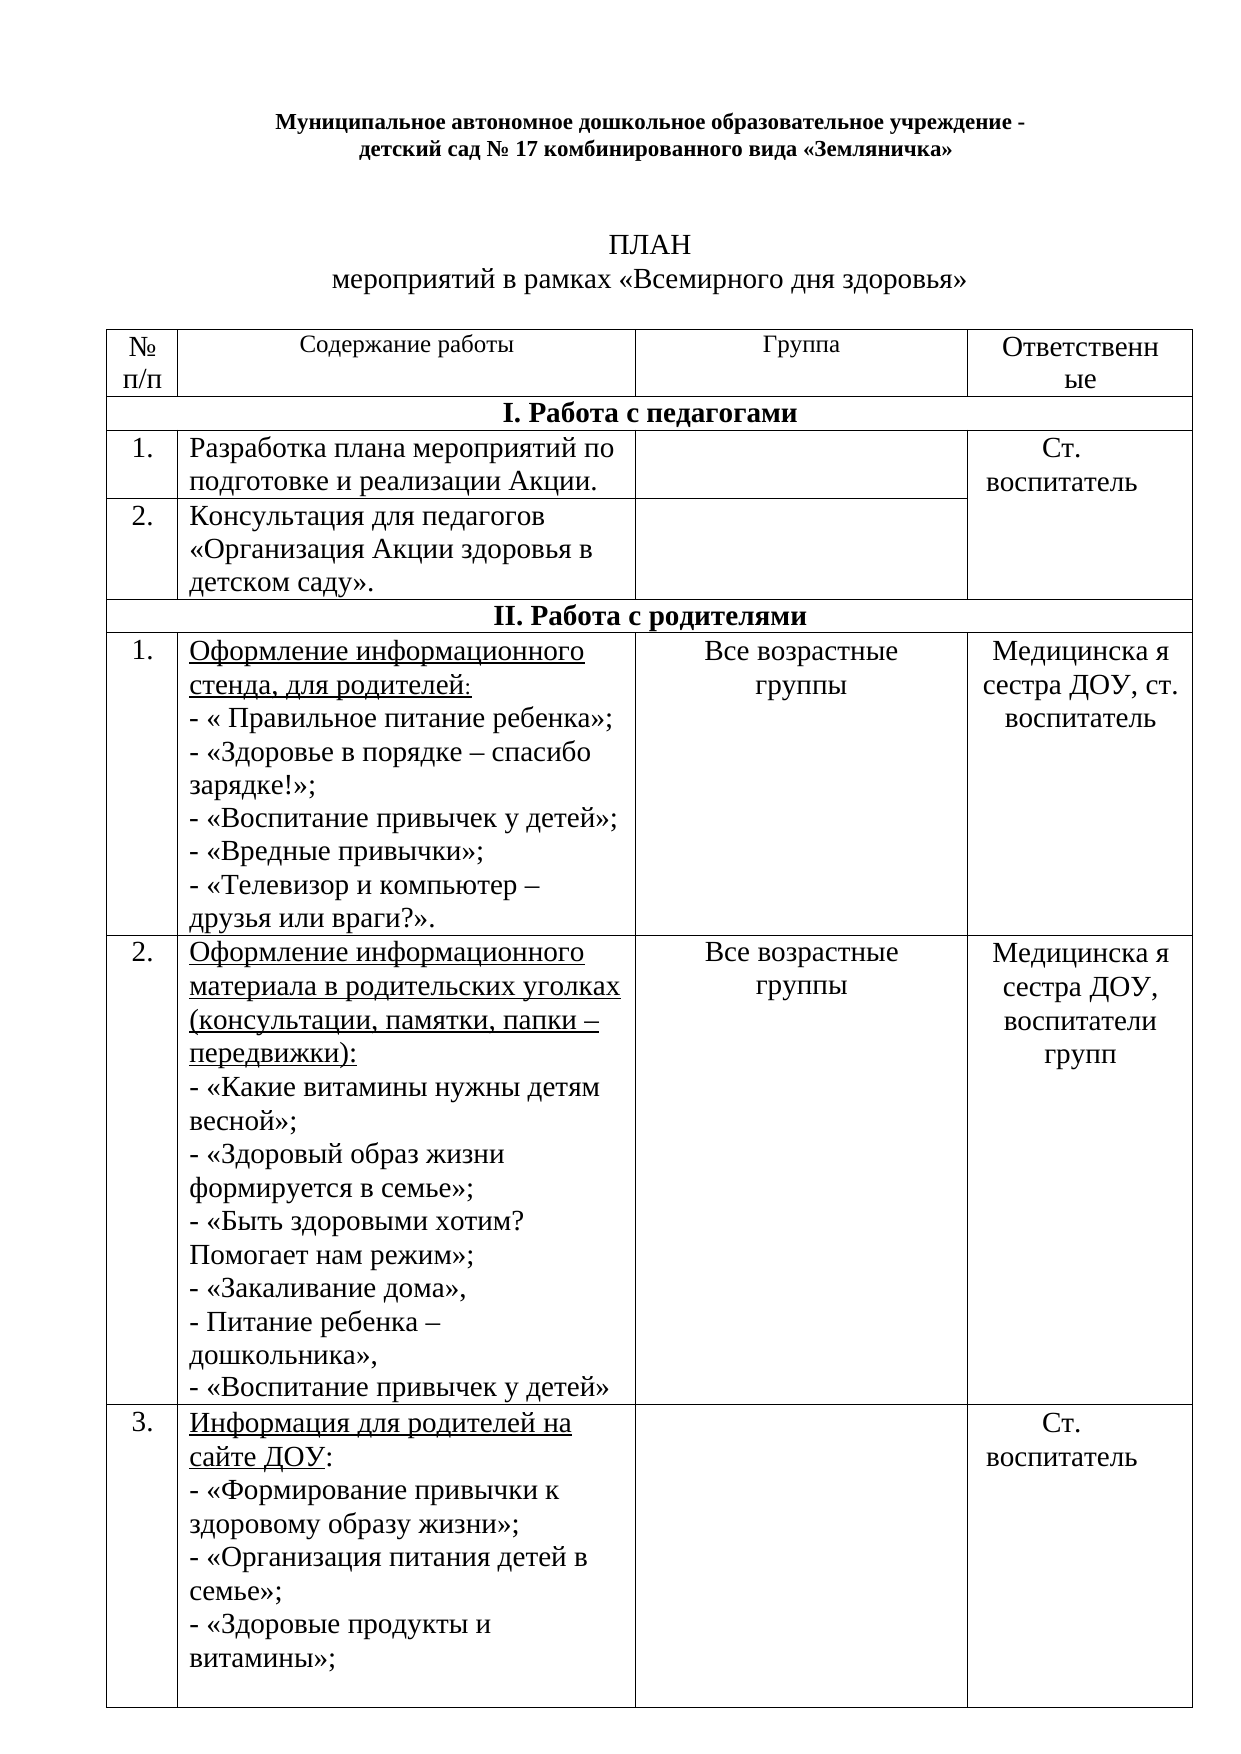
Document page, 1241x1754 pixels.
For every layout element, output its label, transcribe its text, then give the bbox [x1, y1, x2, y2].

table_cell Ст. воспитатель [968, 431, 1192, 598]
table_cell Ст. воспитатель [968, 1405, 1192, 1707]
table_header № п/п [107, 330, 177, 396]
text детский сад № 17 комбинированного вида «Земляничка» [96, 135, 1205, 161]
table_cell Разработка плана мероприятий по подготовке и реализации Акции. [178, 431, 635, 498]
table_cell 3. [107, 1405, 177, 1707]
table_cell Оформление информационного стенда, для родителей: « Правильное питание ребенка»; «Здоровье в порядке – спасибо зарядке!»; «Воспитание привычек у детей»; «Вредные привычки»; «Телевизор и компьютер – друзья или враги?». [178, 633, 635, 934]
table_cell Информация для родителей на сайте ДОУ: «Формирование привычки к здоровому образу жизни»; «Организация питания детей в семье»; «Здоровые продукты и витамины»; [178, 1405, 635, 1707]
table_header Ответственн ые [968, 330, 1192, 396]
text мероприятий в рамках «Всемирного дня здоровья» [284, 261, 1015, 295]
table_cell Оформление информационного материала в родительских уголках (консультации, памятки, папки – передвижки): «Какие витамины нужны детям весной»; «Здоровый образ жизни формируется в семье»; «Быть здоровыми хотим? Помогает нам режим»; «Закаливание дома», Питание ребенка – дошкольника», «Воспитание привычек у детей» [178, 936, 635, 1404]
table_cell Все возрастные группы [636, 936, 967, 1404]
table_cell [636, 499, 967, 598]
table_cell Медицинска я сестра ДОУ, воспитатели групп [968, 936, 1192, 1404]
text ПЛАН [284, 228, 1016, 261]
table_cell [636, 431, 967, 498]
table_cell I. Работа с педагогами [107, 397, 1192, 429]
table_cell Консультация для педагогов «Организация Акции здоровья в детском саду». [178, 499, 635, 598]
table_cell 2. [107, 499, 177, 598]
table_cell II. Работа с родителями [107, 600, 1192, 632]
table_header Содержание работы [178, 330, 635, 396]
table_cell 1. [107, 633, 177, 934]
table_header Группа [636, 330, 967, 396]
table_cell [636, 1405, 967, 1707]
table_cell Медицинска я сестра ДОУ, ст. воспитатель [968, 633, 1192, 934]
table_cell 2. [107, 936, 177, 1404]
table_cell 1. [107, 431, 177, 498]
table_cell Все возрастные группы [636, 633, 967, 934]
text Муниципальное автономное дошкольное образовательное учреждение - [96, 108, 1205, 135]
